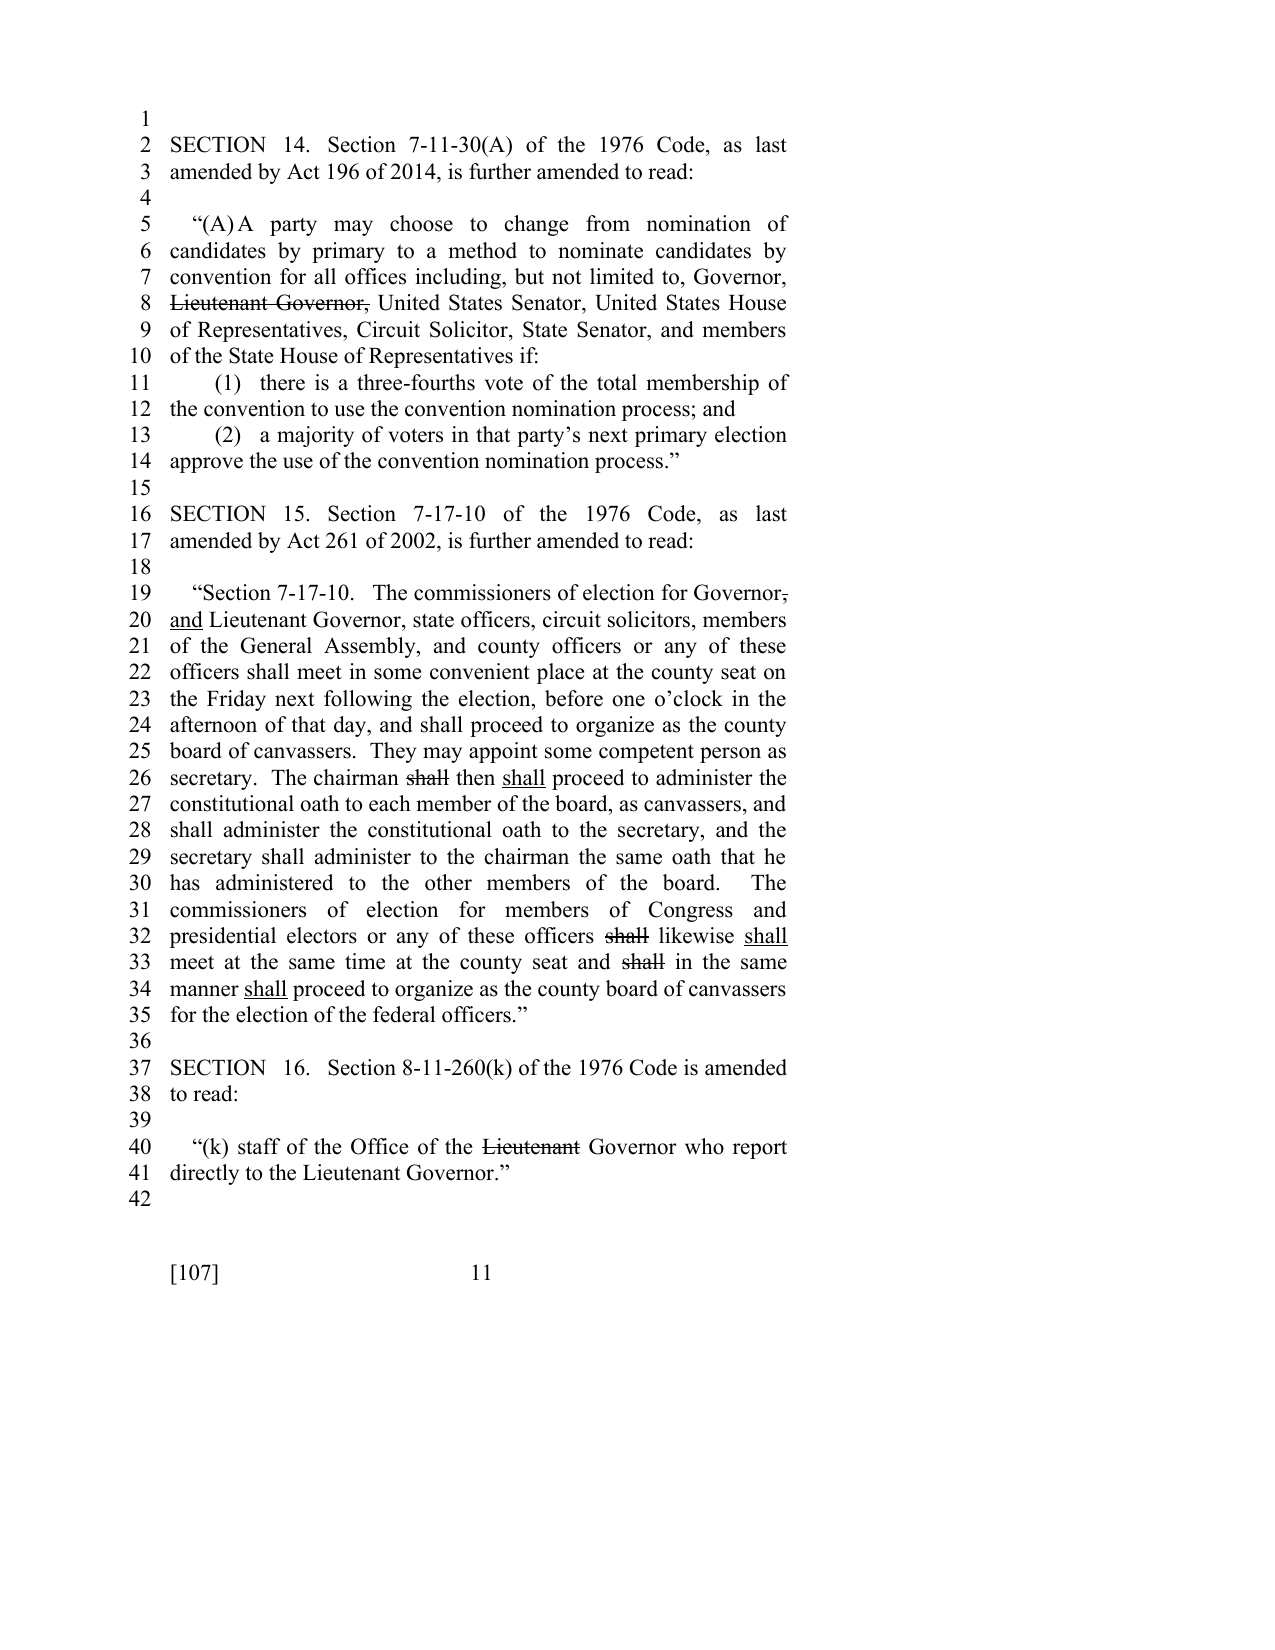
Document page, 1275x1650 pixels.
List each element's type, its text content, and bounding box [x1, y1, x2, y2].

text (1) there is a three-fourths vote of the total membership of the convention to use the convention nomination process; and [169, 368, 787, 421]
text (2) a majority of voters in that party’s next primary election approve the use of the convention nomination process.” [169, 421, 787, 474]
text SECTION 15. Section 7-17-10 of the 1976 Code, as last amended by Act 261 of 2002, is further amended to read: [169, 500, 787, 553]
text “(k) staff of the Office of the Lieutenant Governor who report directly to the Lieutenant Governor.” [169, 1133, 787, 1186]
text “(A) A party may choose to change from nomination of candidates by primary to a method to nominate candidates by convention for all offices including, but not limited to, Governor, Lieutenant Governor, United States Senator, United States House of Representatives, Circuit Solicitor, State Senator, and members of the State House of Representatives if: [169, 210, 787, 368]
text SECTION 16. Section 8-11-260(k) of the 1976 Code is amended to read: [169, 1054, 787, 1106]
text “Section 7-17-10. The commissioners of election for Governor, and Lieutenant Governor, state officers, circuit solicitors, members of the General Assembly, and county officers or any of these officers shall meet in some convenient place at the county seat on the Friday next following the election, before one o’clock in the afternoon of that day, and shall proceed to organize as the county board of canvassers. They may appoint some competent person as secretary. The chairman shall then shall proceed to administer the constitutional oath to each member of the board, as canvassers, and shall administer the constitutional oath to the secretary, and the secretary shall administer to the chairman the same oath that he has administered to the other members of the board. The commissioners of election for members of Congress and presidential electors or any of these officers shall likewise shall meet at the same time at the county seat and shall in the same manner shall proceed to organize as the county board of canvassers for the election of the federal officers.” [169, 579, 787, 1027]
text SECTION 14. Section 7-11-30(A) of the 1976 Code, as last amended by Act 196 of 2014, is further amended to read: [169, 131, 787, 184]
